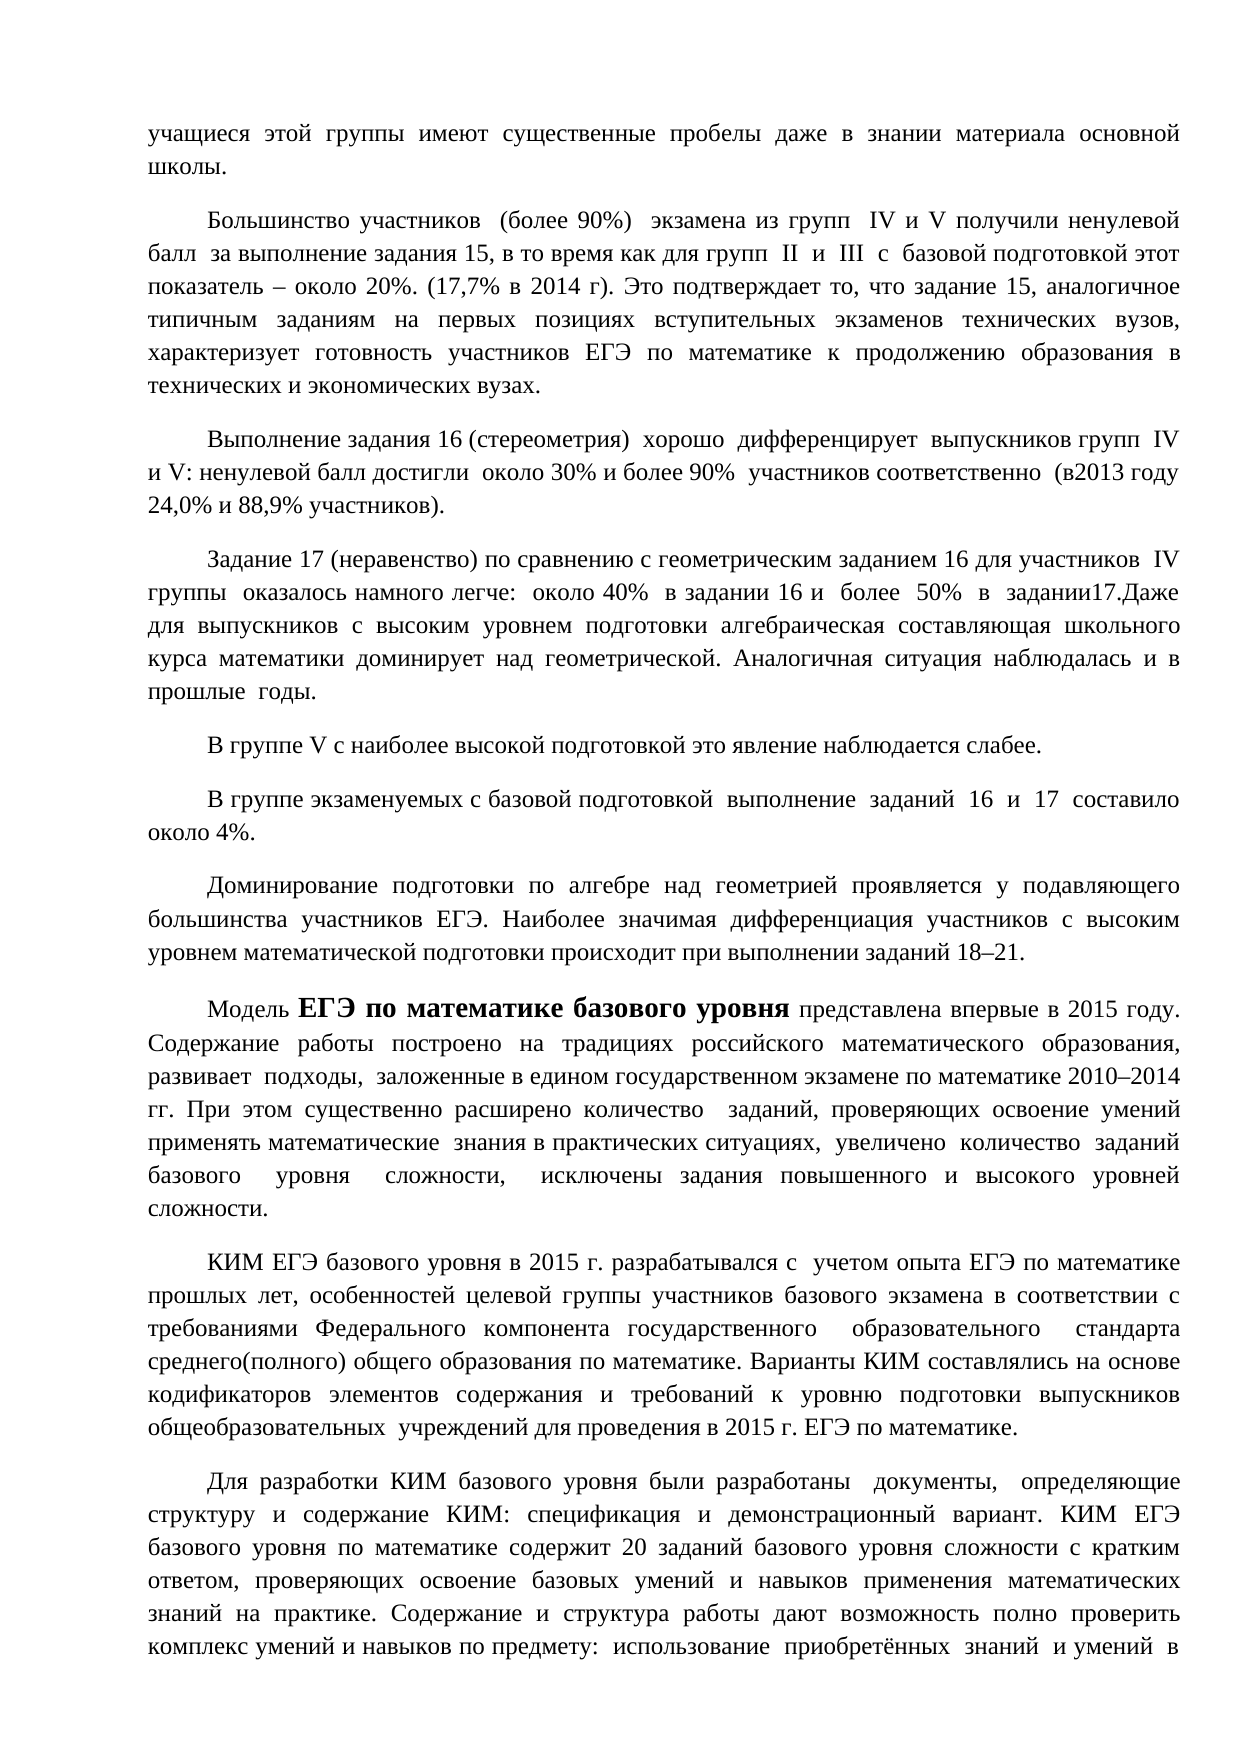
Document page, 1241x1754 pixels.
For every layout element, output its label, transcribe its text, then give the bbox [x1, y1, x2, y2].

text Задание 17 (неравенство) по сравнению с геометрическим заданием 16 для участников IV группы оказалось намного легче: около 40% в задании 16 и более 50% в задании17.Даже для выпускников с высоким уровнем подготовки алгебраическая составляющая школьного курса математики доминирует над геометрической. Аналогичная ситуация наблюдалась и в прошлые годы. [148, 544, 1181, 705]
text Большинство участников (более 90%) экзамена из групп IV и V получили ненулевой балл за выполнение задания 15, в то время как для групп II и III с базовой подготовкой этот показатель – около 20%. (17,7% в 2014 г). Это подтверждает то, что задание 15, аналогичное типичным заданиям на первых позициях вступительных экзаменов технических вузов, характеризует готовность участников ЕГЭ по математике к продолжению образования в технических и экономических вузах. [148, 205, 1181, 399]
text Модель ЕГЭ по математике базового уровня представлена впервые в 2015 году. Содержание работы построено на традициях российского математического образования, развивает подходы, заложенные в едином государственном экзамене по математике 2010–2014 гг. При этом существенно расширено количество заданий, проверяющих освоение умений применять математические знания в практических ситуациях, увеличено количество заданий базового уровня сложности, исключены задания повышенного и высокого уровней сложности. [148, 991, 1181, 1222]
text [148, 1466, 1181, 1660]
text В группе V с наиболее высокой подготовкой это явление наблюдается слабее. [148, 730, 1181, 759]
text Выполнение задания 16 (стереометрия) хорошо дифференцирует выпускников групп IV и V: ненулевой балл достигли около 30% и более 90% участников соответственно (в2013 году 24,0% и 88,9% участников). [148, 424, 1181, 519]
text В группе экзаменуемых с базовой подготовкой выполнение заданий 16 и 17 составило около 4%. [148, 784, 1181, 846]
text КИМ ЕГЭ базового уровня в 2015 г. разрабатывался с учетом опыта ЕГЭ по математике прошлых лет, особенностей целевой группы участников базового экзамена в соответствии с требованиями Федерального компонента государственного образовательного стандарта среднего(полного) общего образования по математике. Варианты КИМ составлялись на основе кодификаторов элементов содержания и требований к уровню подготовки выпускников общеобразовательных учреждений для проведения в 2015 г. ЕГЭ по математике. [148, 1247, 1181, 1441]
text Доминирование подготовки по алгебре над геометрией проявляется у подавляющего большинства участников ЕГЭ. Наиболее значимая дифференциация участников с высоким уровнем математической подготовки происходит при выполнении заданий 18–21. [148, 871, 1181, 965]
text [148, 118, 1181, 180]
